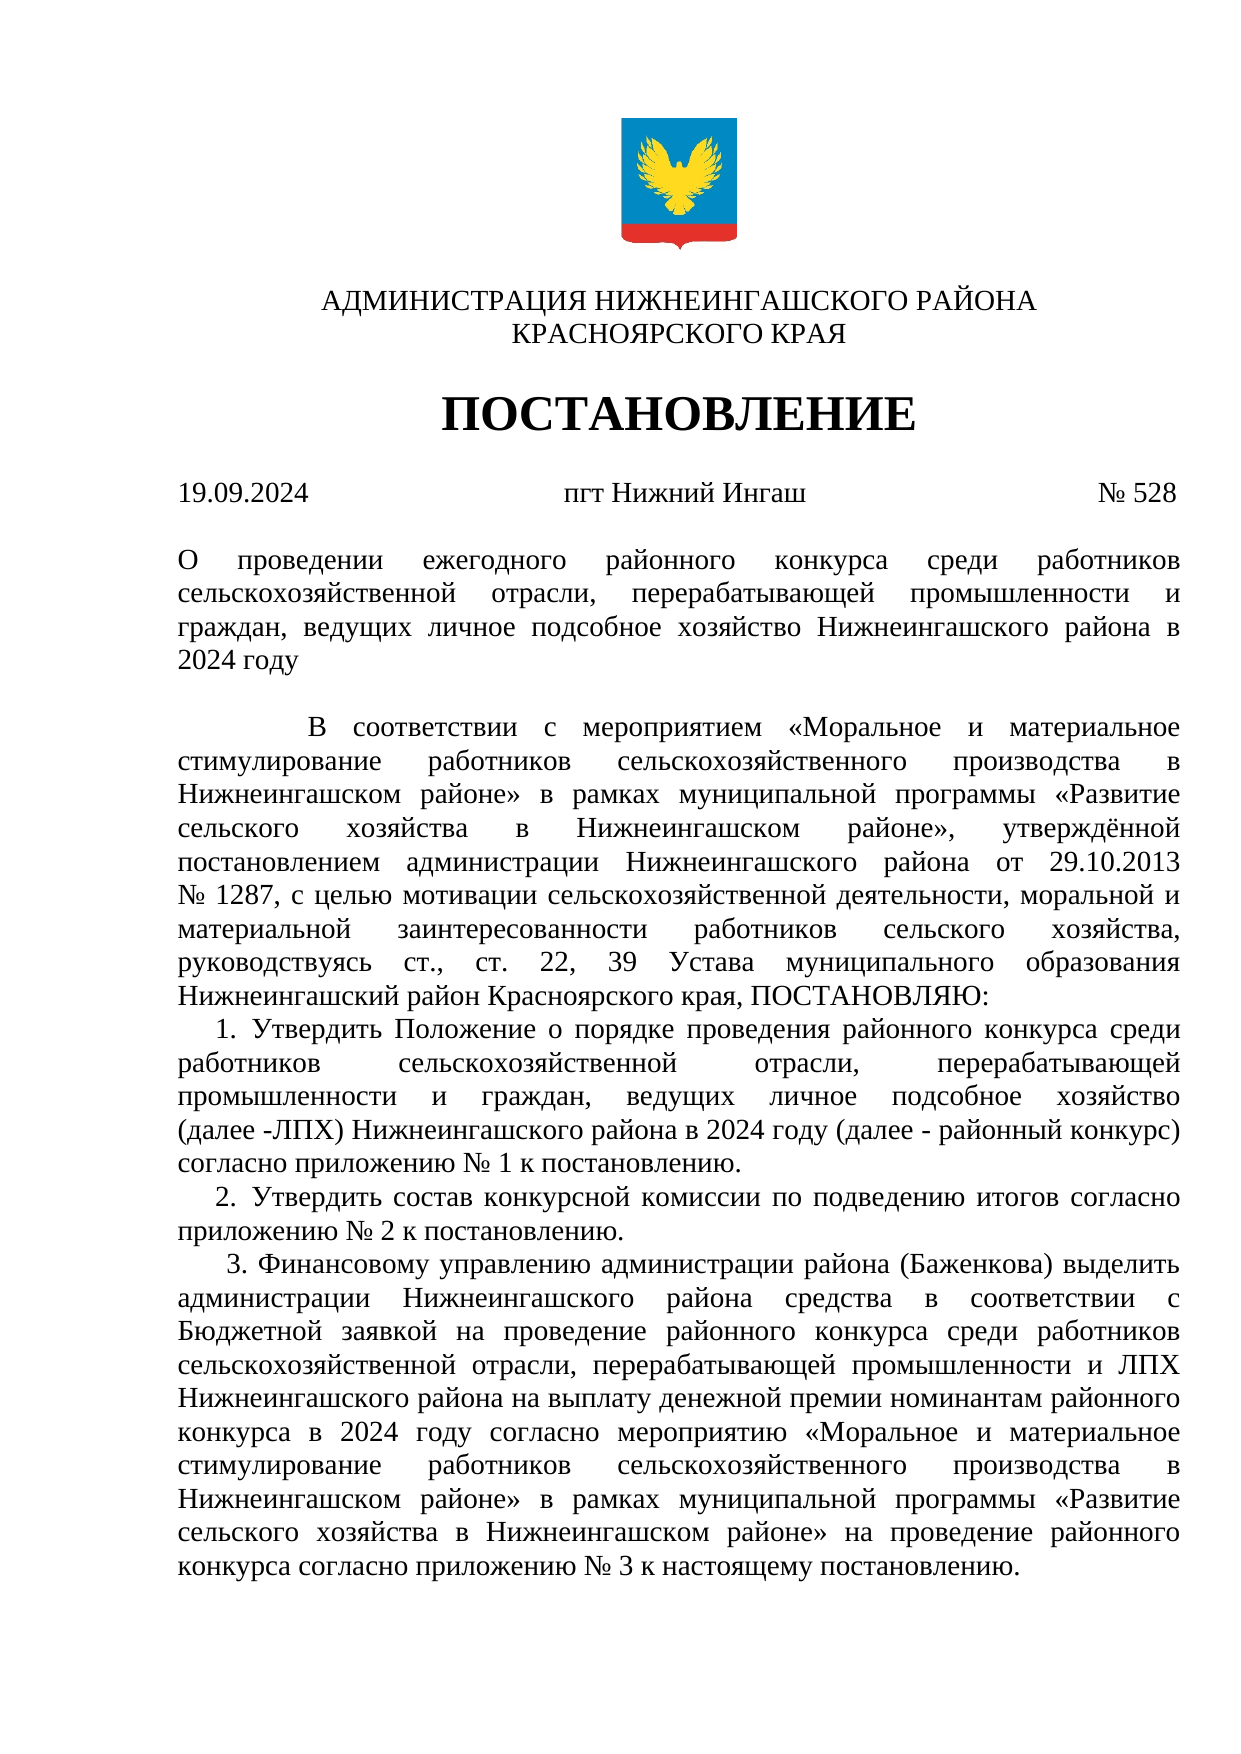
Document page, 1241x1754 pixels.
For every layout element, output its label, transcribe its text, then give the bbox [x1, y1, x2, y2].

picture [621, 118, 737, 250]
text АДМИНИСТРАЦИЯ НИЖНЕИНГАШСКОГО РАЙОНА [177, 283, 1181, 317]
list 3. Финансовому управлению администрации района (Баженкова) выделить администрации Нижнеингашского района средства в соответствии с Бюджетной заявкой на проведение районного конкурса среди работников сельскохозяйственной отрасли, перерабатывающей промышленности и ЛПХ Нижнеингашского района на выплату денежной премии номинантам районного конкурса в 2024 году согласно мероприятию «Моральное и материальное стимулирование работников сельскохозяйственного производства в Нижнеингашском районе» в рамках муниципальной программы «Развитие сельского хозяйства в Нижнеингашском районе» на проведение районного конкурса согласно приложению № 3 к настоящему постановлению. [177, 1246, 1181, 1582]
text В соответствии с мероприятием «Моральное и материальное стимулирование работников сельскохозяйственного производства в Нижнеингашском районе» в рамках муниципальной программы «Развитие сельского хозяйства в Нижнеингашском районе», утверждённой постановлением администрации Нижнеингашского района от 29.10.2013 № 1287, с целью мотивации сельскохозяйственной деятельности, моральной и материальной заинтересованности работников сельского хозяйства, руководствуясь ст., ст. 22, 39 Устава муниципального образования Нижнеингашский район Красноярского края, ПОСТАНОВЛЯЮ: [177, 709, 1181, 1011]
list Утвердить Положение о порядке проведения районного конкурса среди работников сельскохозяйственной отрасли, перерабатывающей промышленности и граждан, ведущих личное подсобное хозяйство (далее -ЛПХ) Нижнеингашского района в 2024 году (далее - районный конкурс) согласно приложению № 1 к постановлению. [177, 1011, 1181, 1179]
picture [637, 137, 722, 215]
list Утвердить состав конкурсной комиссии по подведению итогов согласно приложению № 2 к постановлению. [177, 1179, 1181, 1246]
text О проведении ежегодного районного конкурса среди работников сельскохозяйственной отрасли, перерабатывающей промышленности и граждан, ведущих личное подсобное хозяйство Нижнеингашского района в 2024 году [177, 542, 1181, 676]
text КРАСНОЯРСКОГО КРАЯ [177, 317, 1181, 350]
text ПОСТАНОВЛЕНИЕ [177, 384, 1181, 441]
text 19.09.2024 пгт Нижний Ингаш № 528 [177, 475, 1181, 508]
